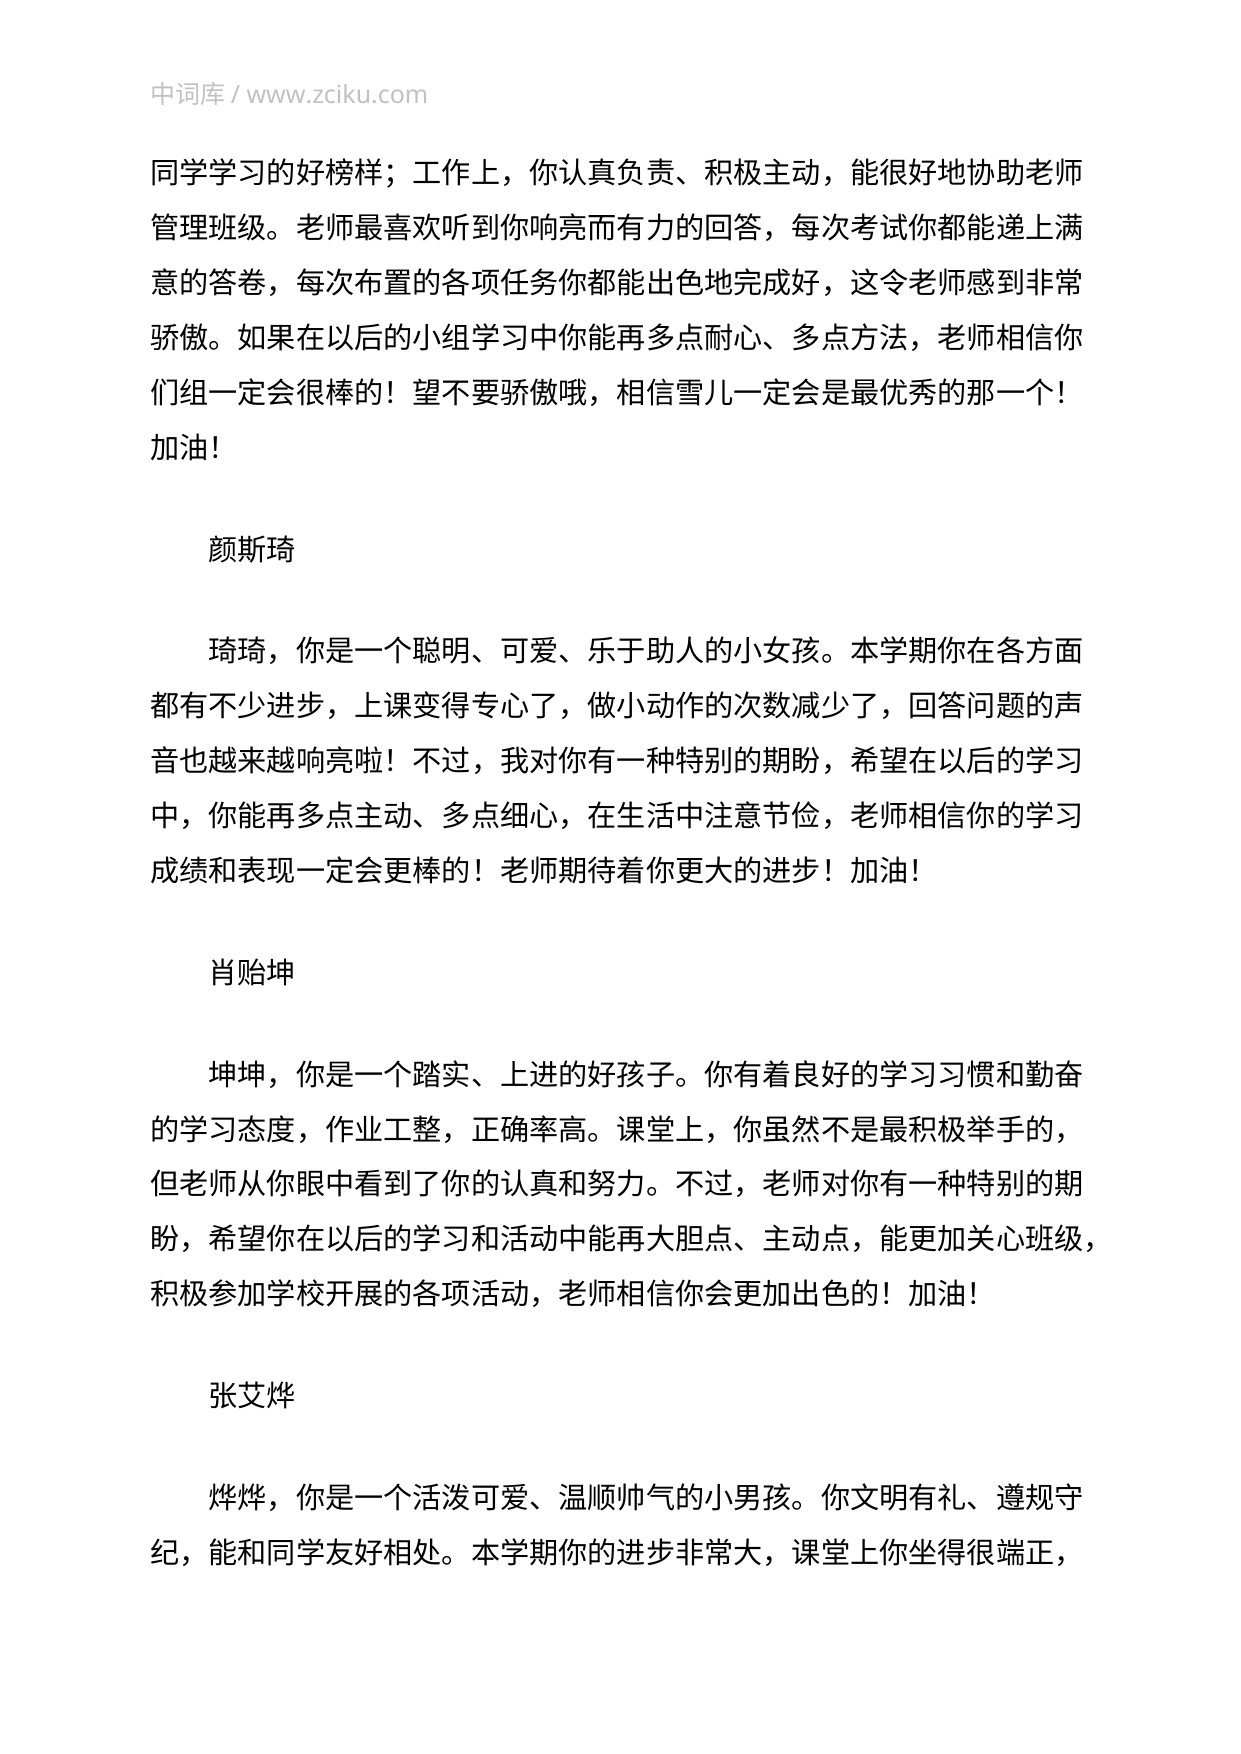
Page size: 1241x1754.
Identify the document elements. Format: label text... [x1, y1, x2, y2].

text 张艾烨 [150, 1372, 1090, 1415]
text 肖贻坤 [150, 949, 1090, 992]
text 琦琦，你是一个聪明、可爱、乐于助人的小女孩。本学期你在各方面都有不少进步，上课变得专心了，做小动作的次数减少了，回答问题的声音也越来越响亮啦！不过，我对你有一种特别的期盼，希望在以后的学习中，你能再多点主动、多点细心，在生活中注意节俭，老师相信你的学习成绩和表现一定会更棒的！老师期待着你更大的进步！加油！ [150, 628, 1090, 890]
text 颜斯琦 [150, 526, 1090, 568]
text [150, 1474, 1090, 1571]
text 坤坤，你是一个踏实、上进的好孩子。你有着良好的学习习惯和勤奋的学习态度，作业工整，正确率高。课堂上，你虽然不是最积极举手的，但老师从你眼中看到了你的认真和努力。不过，老师对你有一种特别的期盼，希望你在以后的学习和活动中能再大胆点、主动点，能更加关心班级，积极参加学校开展的各项活动，老师相信你会更加出色的！加油！ [150, 1051, 1090, 1313]
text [150, 150, 1090, 467]
